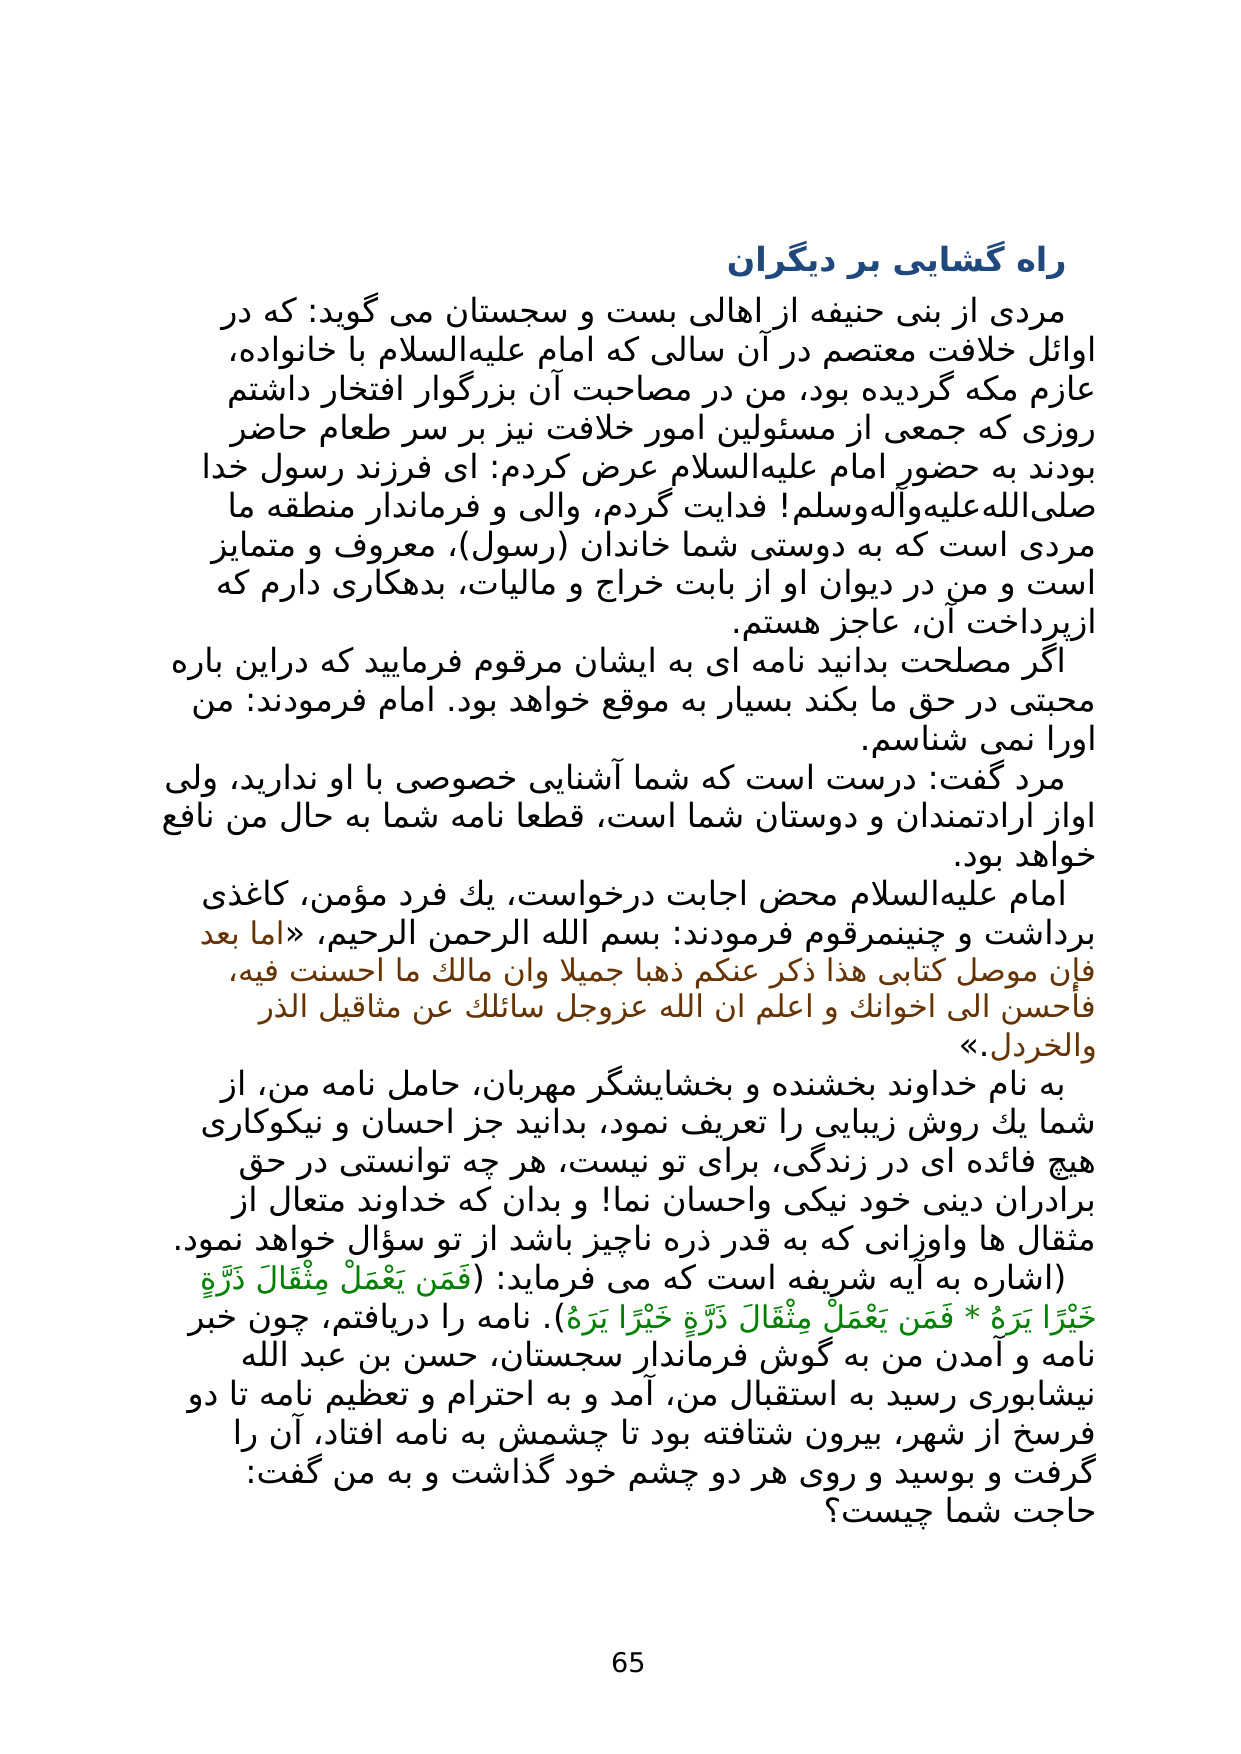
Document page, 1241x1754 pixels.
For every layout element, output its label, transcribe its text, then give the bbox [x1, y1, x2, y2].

text به نام خداوند بخشنده و بخشايشگر مهربان، حامل نامه من، از شما يك روش زيبايی را تعريف نمود، بدانيد جز احسان و نيكوكاری هيچ فائده ای در زندگی، برای تو نيست، هر چه توانستی در حق برادران دينی خود نيكی واحسان نما! و بدان كه خداوند متعال از مثقال ها واوزانی كه به قدر ذره ناچيز باشد از تو سؤال خواهد نمود. [159, 1064, 1097, 1258]
subtitle راه گشايی بر ديگران [159, 241, 1097, 279]
text اگر مصلحت بدانيد نامه ای به ايشان مرقوم فرماييد كه دراين باره محبتی در حق ما بكند بسيار به موقع خواهد بود. امام فرمودند: من اورا نمی شناسم. [159, 642, 1097, 758]
text مرد گفت: درست است كه شما آشنايی خصوصی با او نداريد، ولی اواز ارادتمندان و دوستان شما است، قطعا نامه شما به حال من نافع خواهد بود. [159, 758, 1097, 875]
text امام عليه‌السلام‌ محض اجابت درخواست، يك فرد مؤمن، كاغذی برداشت و چنينمرقوم فرمودند: بسم الله الرحمن الرحيم، «اما بعد فإن موصل كتابی هذا ذكر عنكم ذهبا جميلا وان مالك ما احسنت فيه، فأحسن الی اخوانك و اعلم ان الله عزوجل سائلك عن مثاقيل الذر والخردل.» [159, 875, 1097, 1064]
text (اشاره به آيه شريفه است كه می فرمايد: (فَمَن يَعْمَلْ مِثْقَالَ ذَرَّةٍ خَيْرًا يَرَهُ * فَمَن يَعْمَلْ مِثْقَالَ ذَرَّةٍ خَيْرًا يَرَهُ). نامه را دريافتم، چون خبر نامه و آمدن من به گوش فرماندار سجستان، حسن بن عبد الله نيشابوری رسيد به استقبال من، آمد و به احترام و تعظيم نامه تا دو فرسخ از شهر، بيرون شتافته بود تا چشمش به نامه افتاد، آن را گرفت و بوسيد و روی هر دو چشم خود گذاشت و به من گفت: حاجت شما چيست؟ [159, 1258, 1097, 1530]
text مردی از بنی حنيفه از اهالی بست و سجستان می گويد: كه در اوائل خلافت معتصم در آن سالی كه امام عليه‌السلام‌ با خانواده، عازم مكه گرديده بود، من در مصاحبت آن بزرگوار افتخار داشتم روزی كه جمعی از مسئولين امور خلافت نيز بر سر طعام حاضر بودند به حضور امام عليه‌السلام‌ عرض كردم: ای فرزند رسول خدا صلى‌الله‌عليه‌وآله‌وسلم! فدايت گردم، والی و فرماندار منطقه ما مردی است كه به دوستی شما خاندان (رسول)، معروف و متمايز است و من در ديوان او از بابت خراج و ماليات، بدهكاری دارم كه ازپرداخت آن، عاجز هستم. [159, 292, 1097, 642]
